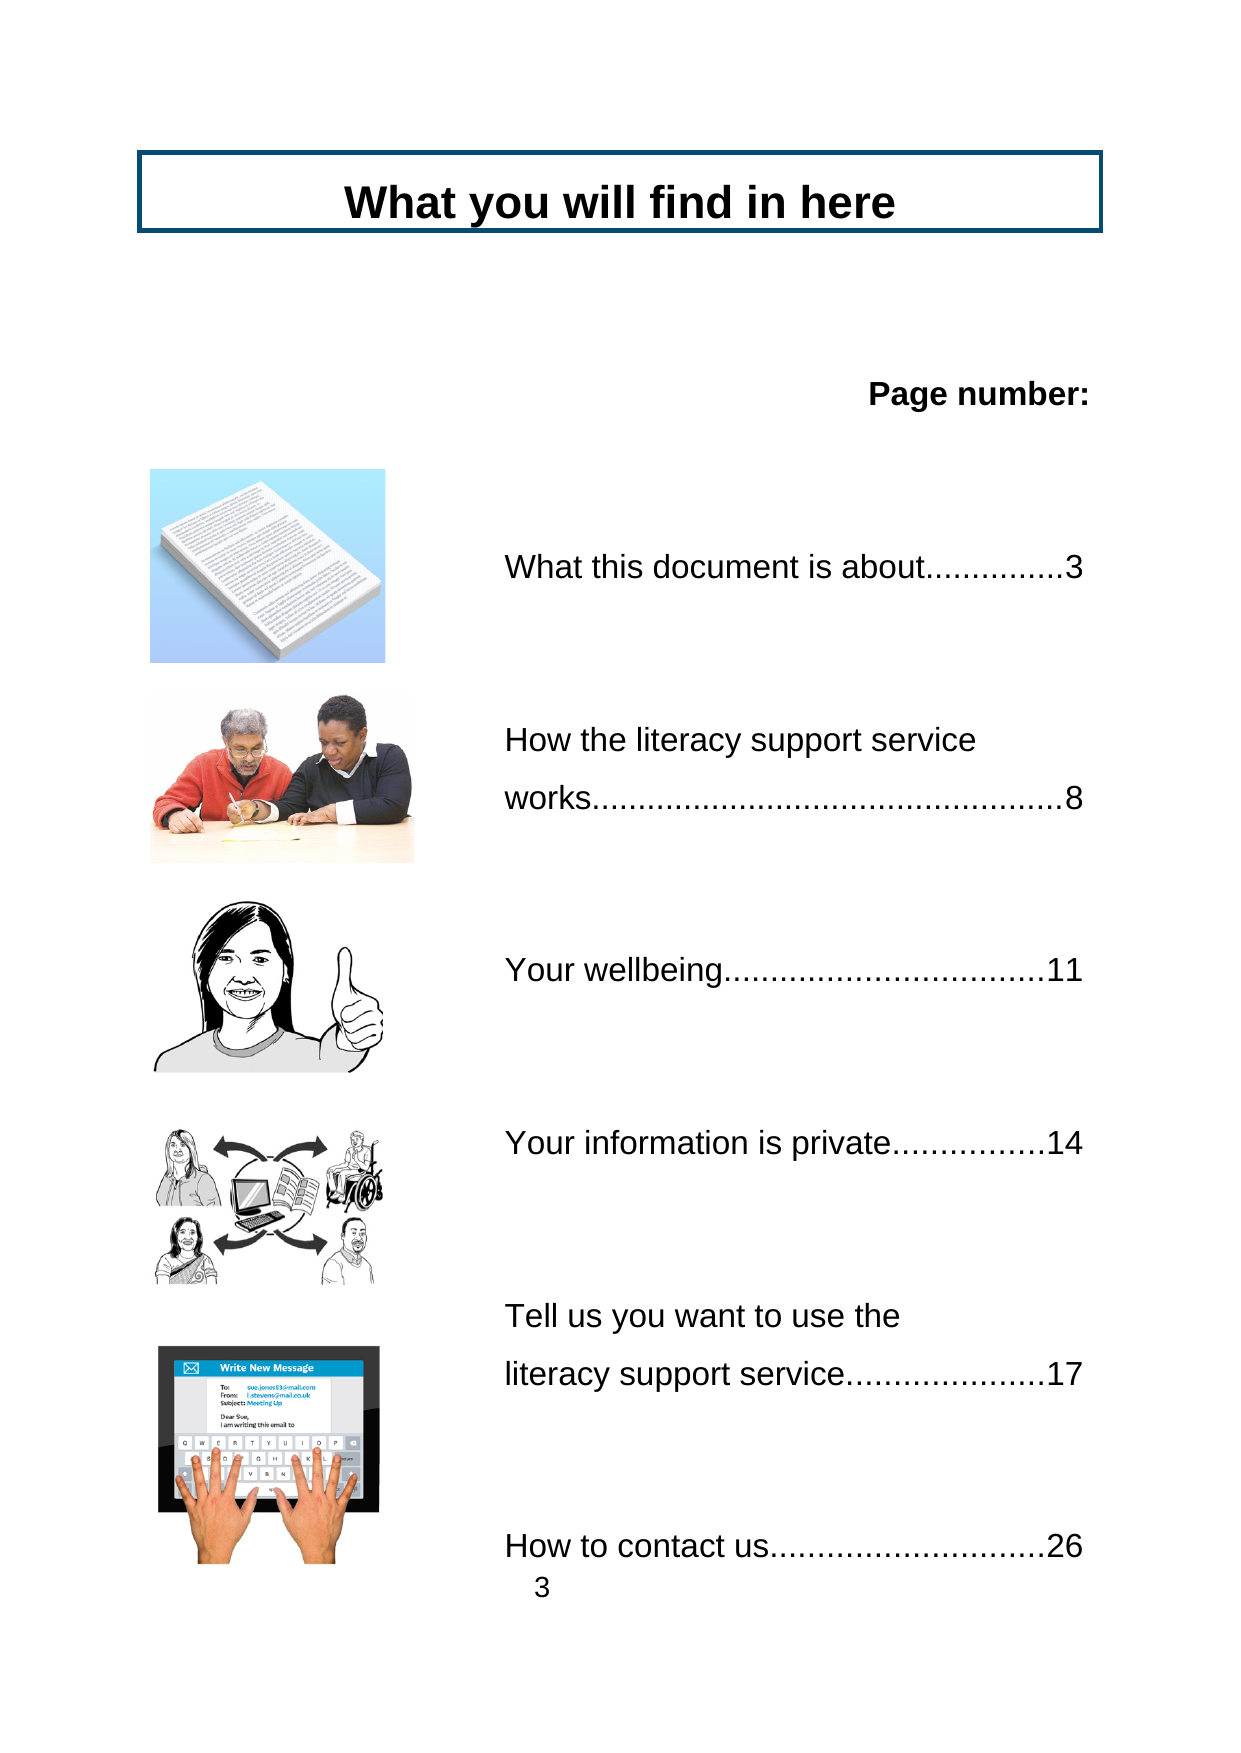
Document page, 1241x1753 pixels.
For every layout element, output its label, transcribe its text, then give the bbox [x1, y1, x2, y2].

picture [150, 900, 383, 1073]
text Your wellbeing 11 [504, 951, 1110, 989]
picture [152, 1340, 381, 1566]
text How to contact us 26 [504, 1527, 1110, 1565]
text Tell us you want to use the literacy support service 17 [504, 1296, 1110, 1392]
text How the literacy support service works 8 [504, 720, 1110, 816]
picture [150, 1126, 383, 1285]
text Your information is private 14 [504, 1123, 1110, 1162]
text Page number: [534, 374, 1090, 413]
picture [150, 469, 386, 663]
picture [150, 694, 415, 863]
subtitle What you will find in here [142, 155, 1099, 228]
text What this document is about 3 [504, 547, 1110, 586]
